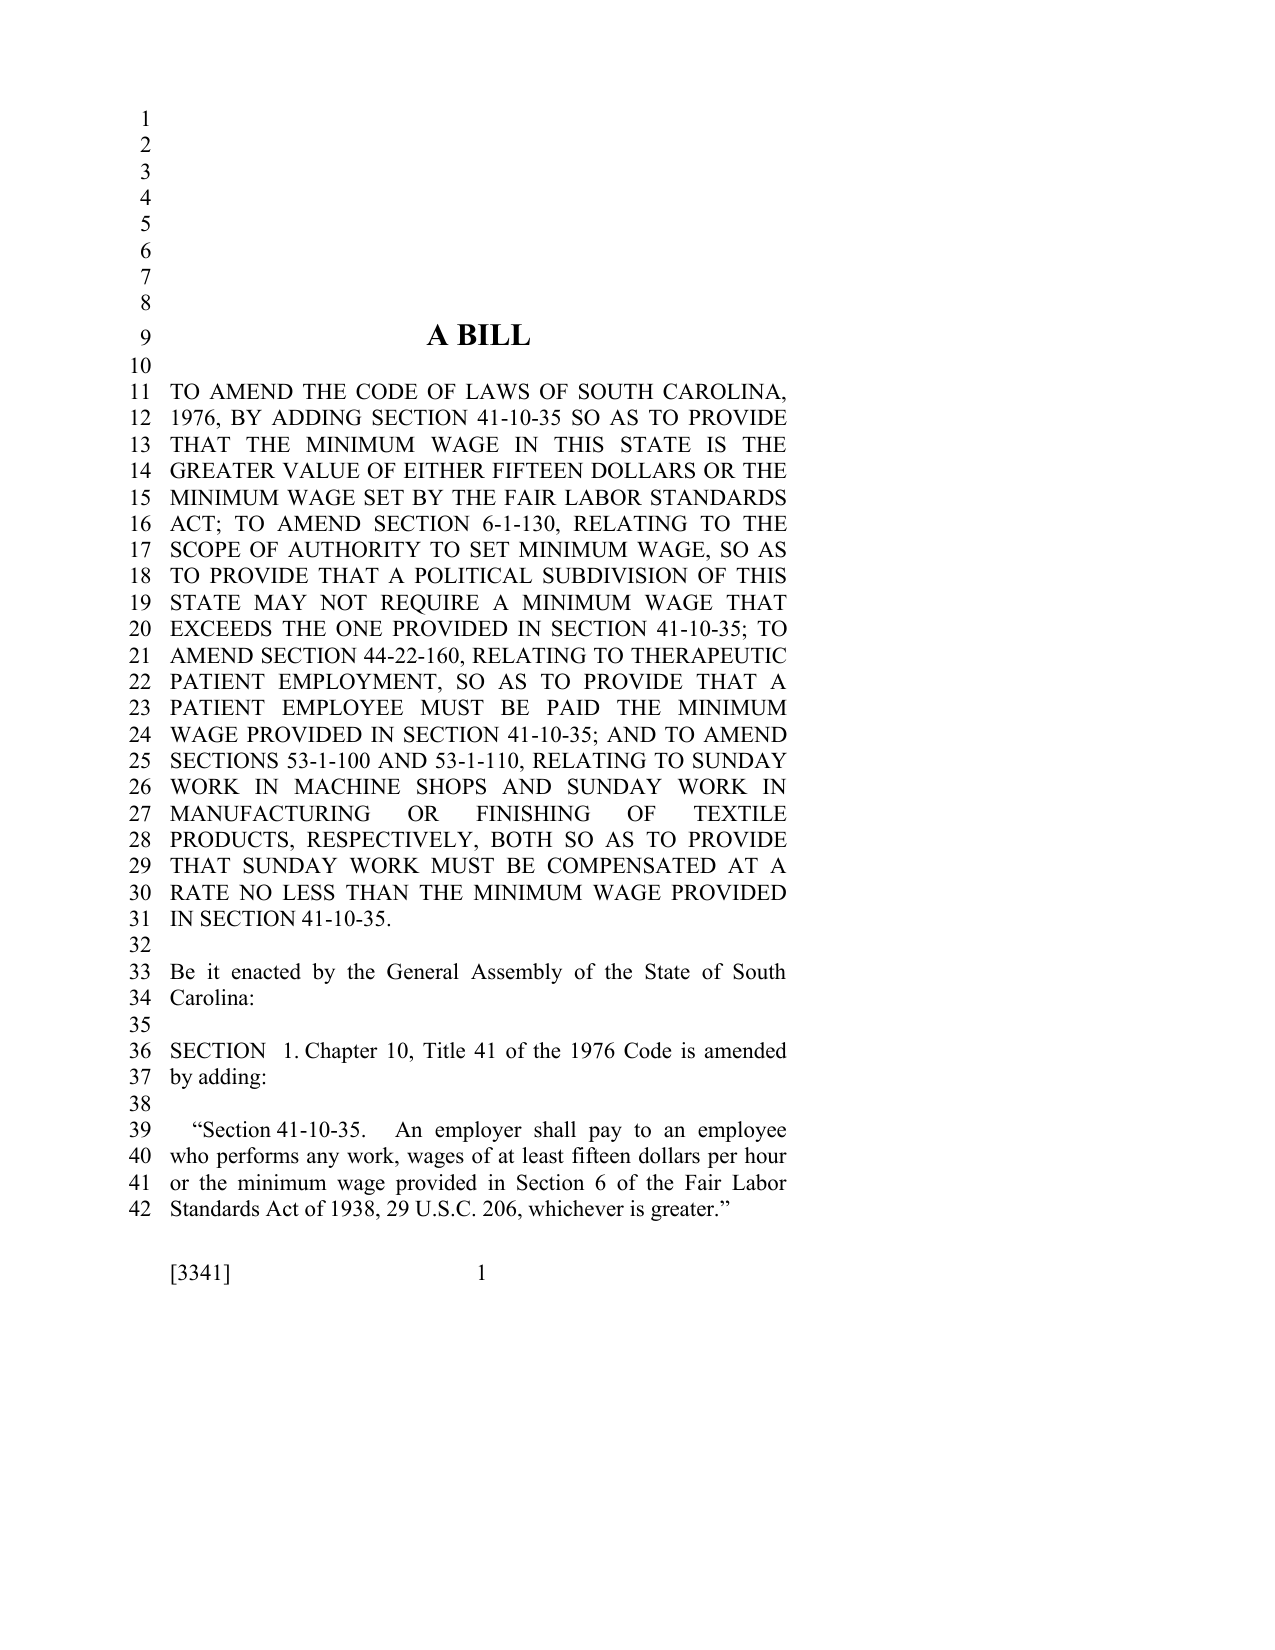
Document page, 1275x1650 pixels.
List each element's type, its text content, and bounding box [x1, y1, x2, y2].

text TO AMEND THE CODE OF LAWS OF SOUTH CAROLINA, 1976, BY ADDING SECTION 41-10-35 SO AS TO PROVIDE THAT THE MINIMUM WAGE IN THIS STATE IS THE GREATER VALUE OF EITHER FIFTEEN DOLLARS OR THE MINIMUM WAGE SET BY THE FAIR LABOR STANDARDS ACT; TO AMEND SECTION 6-1-130, RELATING TO THE SCOPE OF AUTHORITY TO SET MINIMUM WAGE, SO AS TO PROVIDE THAT A POLITICAL SUBDIVISION OF THIS STATE MAY NOT REQUIRE A MINIMUM WAGE THAT EXCEEDS THE ONE PROVIDED IN SECTION 41-10-35; TO AMEND SECTION 44-22-160, RELATING TO THERAPEUTIC PATIENT EMPLOYMENT, SO AS TO PROVIDE THAT A PATIENT EMPLOYEE MUST BE PAID THE MINIMUM WAGE PROVIDED IN SECTION 41-10-35; AND TO AMEND SECTIONS 53-1-100 AND 53-1-110, RELATING TO SUNDAY WORK IN MACHINE SHOPS AND SUNDAY WORK IN MANUFACTURING OR FINISHING OF TEXTILE PRODUCTS, RESPECTIVELY, BOTH SO AS TO PROVIDE THAT SUNDAY WORK MUST BE COMPENSATED AT A RATE NO LESS THAN THE MINIMUM WAGE PROVIDED IN SECTION 41-10-35. [169, 378, 787, 932]
text Be it enacted by the General Assembly of the State of South Carolina: [169, 958, 787, 1011]
text A BILL [169, 316, 787, 352]
text “Section 41-10-35. An employer shall pay to an employee who performs any work, wages of at least fifteen dollars per hour or the minimum wage provided in Section 6 of the Fair Labor Standards Act of 1938, 29 U.S.C. 206, whichever is greater.” [169, 1116, 787, 1221]
text SECTION 1. Chapter 10, Title 41 of the 1976 Code is amended by adding: [169, 1037, 787, 1090]
